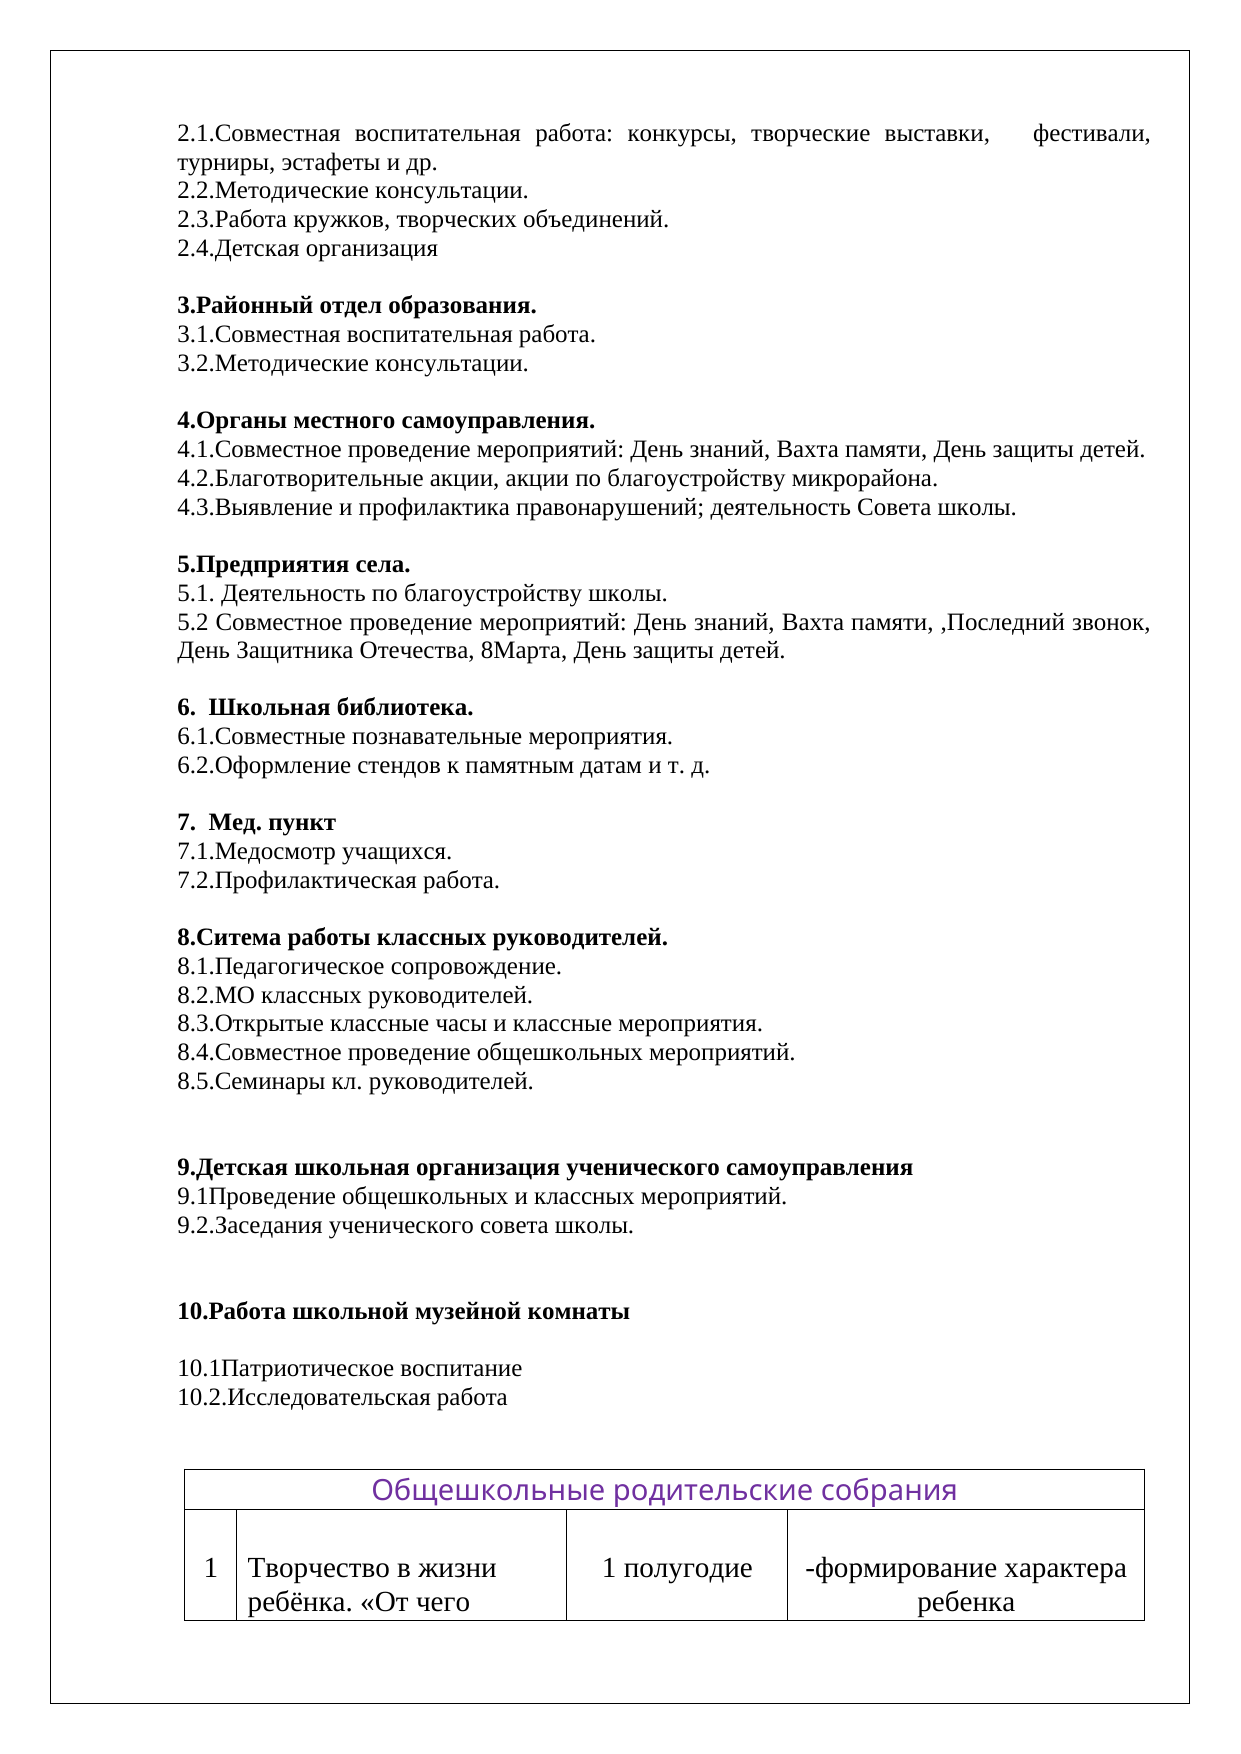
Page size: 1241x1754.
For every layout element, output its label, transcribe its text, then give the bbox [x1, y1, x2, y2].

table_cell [788, 1510, 1144, 1620]
text 2.3.Работа кружков, творческих объединений. [177, 204, 1152, 233]
text 8.2.МО классных руководителей. [177, 980, 1152, 1008]
text 5.1. Деятельность по благоустройству школы. [177, 578, 1152, 607]
text 10.1Патриотическое воспитание [177, 1353, 1152, 1382]
text 2.1.Совместная воспитательная работа: конкурсы, творческие выставки, фестивали, турниры, эстафеты и др. [177, 118, 1152, 176]
text 6.1.Совместные познавательные мероприятия. [177, 721, 1152, 750]
text 8.5.Семинары кл. руководителей. [177, 1066, 1152, 1095]
text 9.2.Заседания ученического совета школы. [177, 1210, 1152, 1238]
text 4.Органы местного самоуправления. [177, 406, 1152, 434]
text 7. Мед. пункт [177, 807, 1152, 836]
text 7.2.Профилактическая работа. [177, 865, 1152, 893]
text 9.1Проведение общешкольных и классных мероприятий. [177, 1181, 1152, 1210]
text 10.Работа школьной музейной комнаты [177, 1296, 1152, 1325]
table_cell 1 полугодие [567, 1510, 787, 1620]
text 2.4.Детская организация [177, 233, 1152, 262]
text 8.4.Совместное проведение общешкольных мероприятий. [177, 1037, 1152, 1066]
text 5.2 Совместное проведение мероприятий: День знаний, Вахта памяти, ,Последний звонок, День Защитника Отечества, 8Марта, День защиты детей. [177, 607, 1152, 664]
text 6.2.Оформление стендов к памятным датам и т. д. [177, 750, 1152, 778]
text 7.1.Медосмотр учащихся. [177, 836, 1152, 865]
text 8.3.Открытые классные часы и классные мероприятия. [177, 1008, 1152, 1037]
text 4.3.Выявление и профилактика правонарушений; деятельность Совета школы. [177, 492, 1152, 521]
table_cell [237, 1510, 566, 1620]
text 3.Районный отдел образования. [177, 291, 1152, 319]
table_header Общешкольные родительские собрания [185, 1470, 1144, 1509]
text 2.2.Методические консультации. [177, 176, 1152, 204]
text 10.2.Исследовательская работа [177, 1382, 1152, 1411]
table_cell 1 [185, 1510, 236, 1620]
text 3.2.Методические консультации. [177, 348, 1152, 377]
text 6. Школьная библиотека. [177, 692, 1152, 721]
text 3.1.Совместная воспитательная работа. [177, 319, 1152, 348]
text 4.2.Благотворительные акции, акции по благоустройству микрорайона. [177, 463, 1152, 492]
text 4.1.Совместное проведение мероприятий: День знаний, Вахта памяти, День защиты детей. [177, 434, 1152, 463]
text 8.Ситема работы классных руководителей. [177, 922, 1152, 951]
text 5.Предприятия села. [177, 549, 1152, 578]
text 8.1.Педагогическое сопровождение. [177, 951, 1152, 980]
text 9.Детская школьная организация ученического самоуправления [177, 1152, 1152, 1181]
